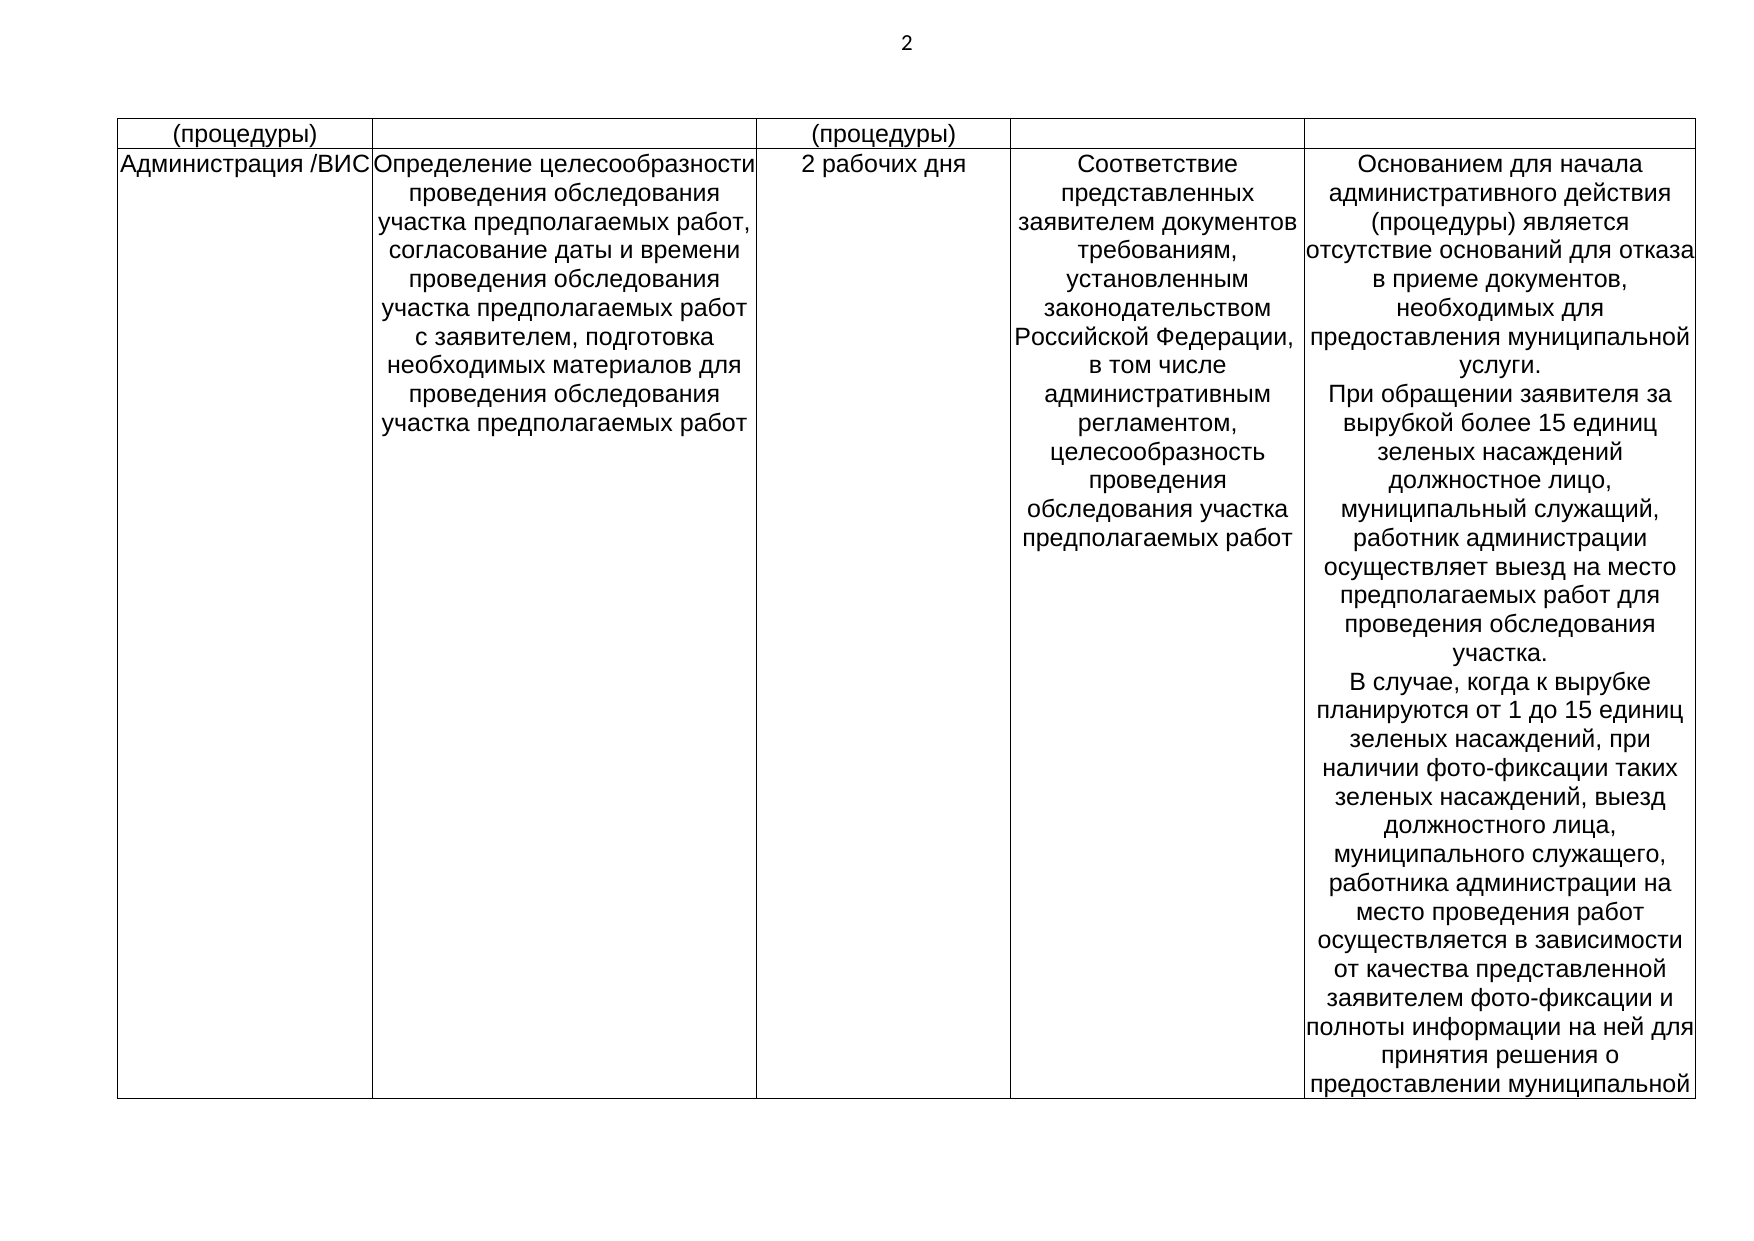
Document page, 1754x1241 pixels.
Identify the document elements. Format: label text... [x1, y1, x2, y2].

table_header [1305, 119, 1695, 148]
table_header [373, 119, 756, 148]
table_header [1011, 119, 1304, 148]
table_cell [1011, 149, 1304, 1098]
table_cell Администрация /ВИС [118, 149, 372, 1098]
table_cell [1305, 149, 1695, 1098]
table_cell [373, 149, 756, 1098]
table_cell 2 рабочих дня [757, 149, 1010, 1098]
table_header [118, 119, 372, 148]
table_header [757, 119, 1010, 148]
